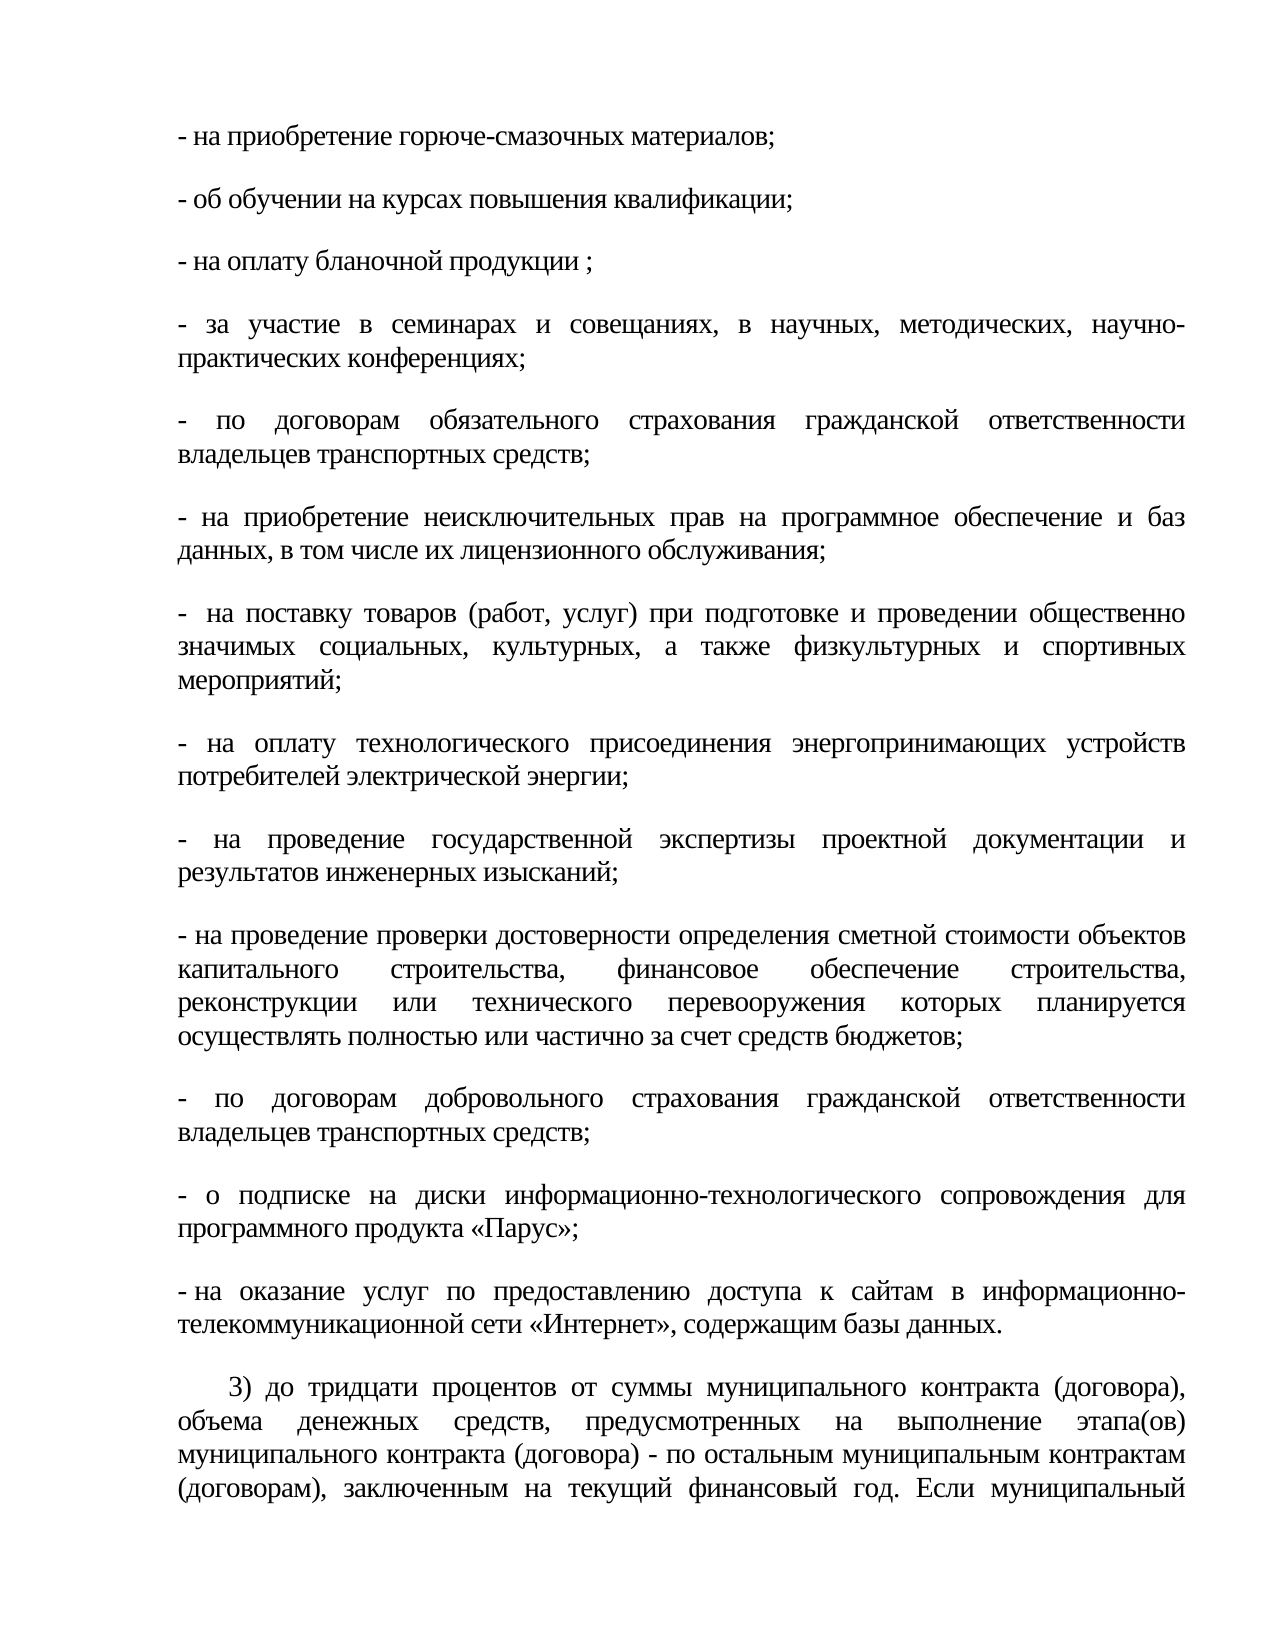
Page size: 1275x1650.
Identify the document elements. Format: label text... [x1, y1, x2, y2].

text - на оказание услуг по предоставлению доступа к сайтам в информационно-телекоммуникационной сети «Интернет», содержащим базы данных. [177, 1273, 1186, 1340]
text - по договорам добровольного страхования гражданской ответственности владельцев транспортных средств; [177, 1081, 1186, 1148]
text - за участие в семинарах и совещаниях, в научных, методических, научно-практических конференциях; [177, 306, 1186, 373]
text - на приобретение горюче-смазочных материалов; [177, 118, 1186, 152]
text - на поставку товаров (работ, услуг) при подготовке и проведении общественно значимых социальных, культурных, а также физкультурных и спортивных мероприятий; [177, 595, 1186, 696]
text - об обучении на курсах повышения квалификации; [177, 181, 1186, 214]
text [177, 1369, 1186, 1503]
text - на проведение проверки достоверности определения сметной стоимости объектов капитального строительства, финансовое обеспечение строительства, реконструкции или технического перевооружения которых планируется осуществлять полностью или частично за счет средств бюджетов; [177, 917, 1186, 1051]
text - по договорам обязательного страхования гражданской ответственности владельцев транспортных средств; [177, 402, 1186, 469]
text - на проведение государственной экспертизы проектной документации и результатов инженерных изысканий; [177, 821, 1186, 888]
text - на приобретение неисключительных прав на программное обеспечение и баз данных, в том числе их лицензионного обслуживания; [177, 499, 1186, 566]
text - на оплату технологического присоединения энергопринимающих устройств потребителей электрической энергии; [177, 725, 1186, 792]
text - на оплату бланочной продукции ; [177, 243, 1186, 277]
text - о подписке на диски информационно-технологического сопровождения для программного продукта «Парус»; [177, 1177, 1186, 1244]
